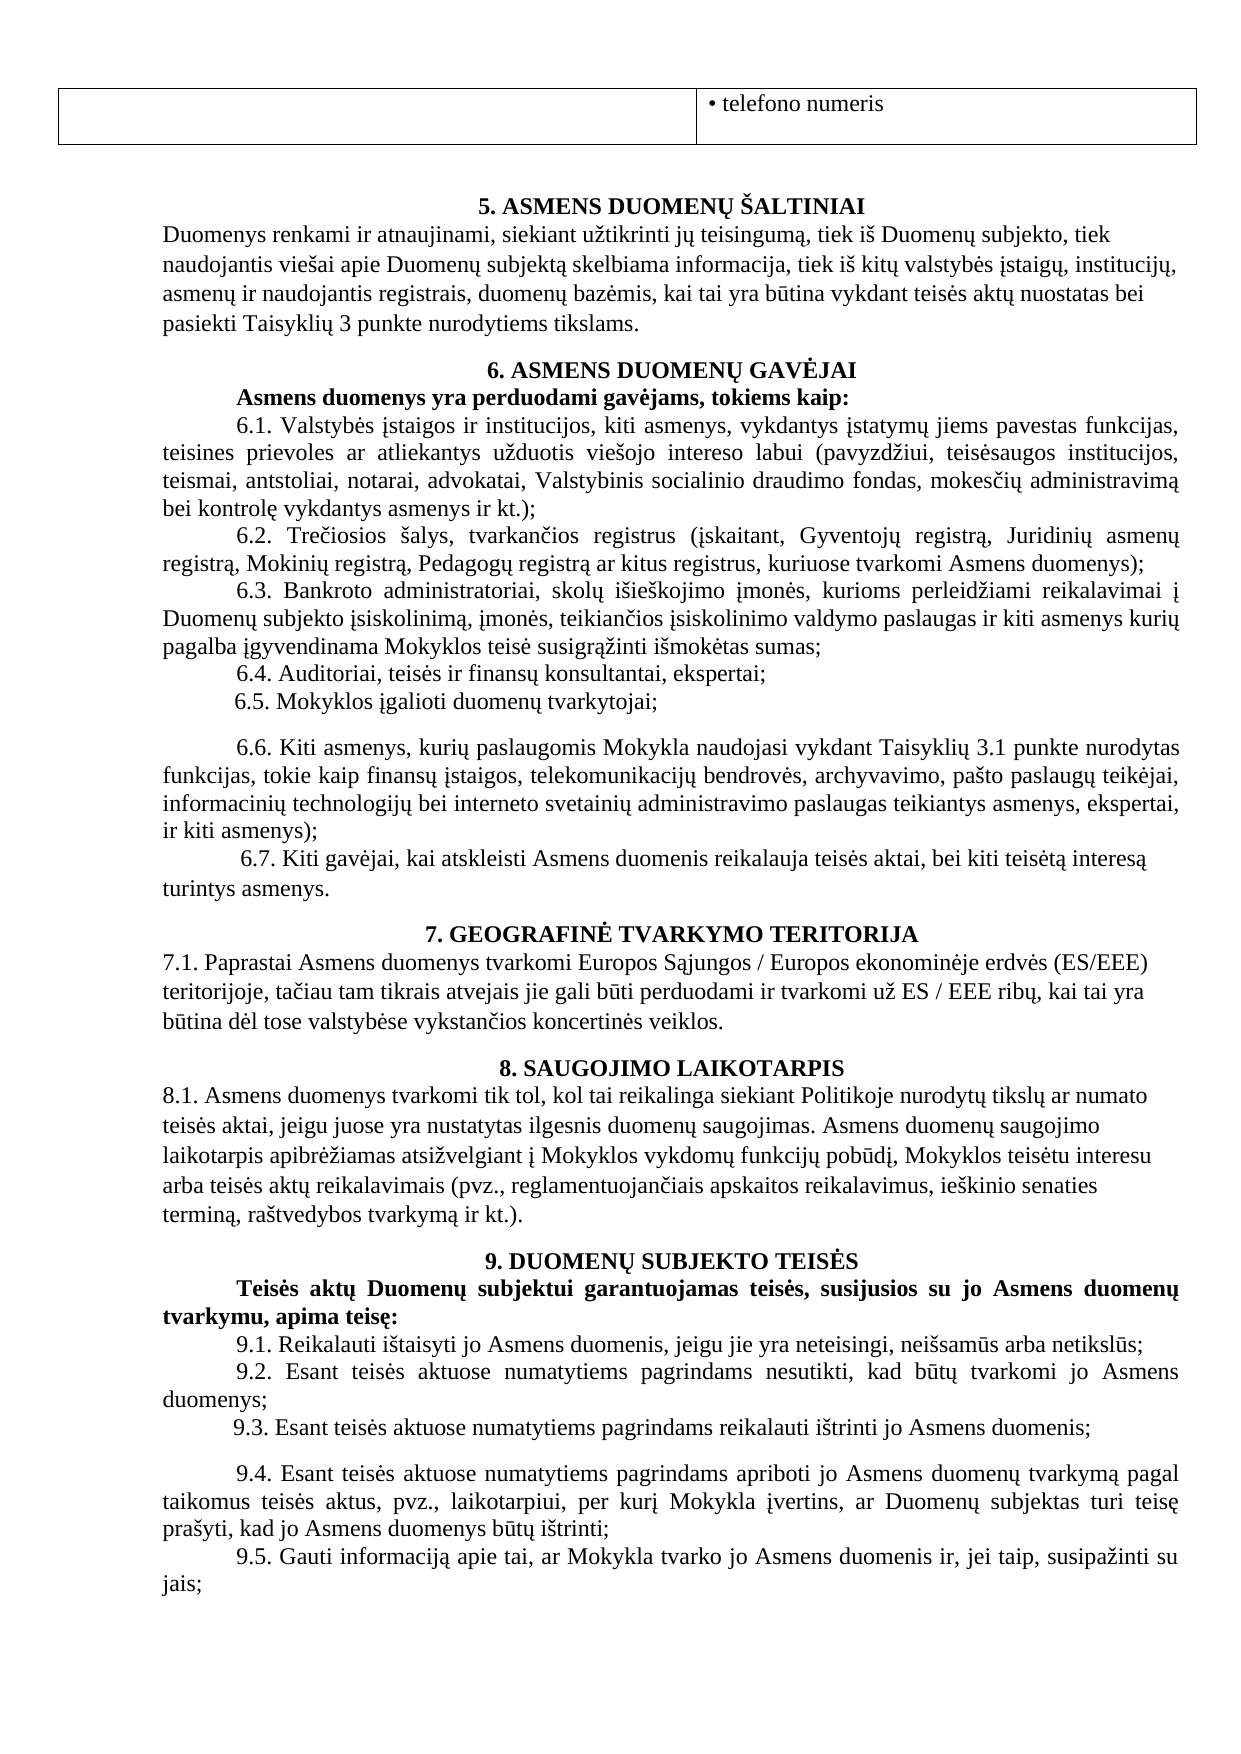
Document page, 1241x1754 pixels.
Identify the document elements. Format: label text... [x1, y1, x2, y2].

text 9.1. Reikalauti ištaisyti jo Asmens duomenis, jeigu jie yra neteisingi, neišsamūs arba netikslūs; [162, 1330, 1181, 1357]
text 9. DUOMENŲ SUBJEKTO TEISĖS [162, 1247, 1181, 1274]
text 8. SAUGOJIMO LAIKOTARPIS [162, 1054, 1181, 1081]
text 6.5. Mokyklos įgalioti duomenų tvarkytojai; [162, 687, 1181, 714]
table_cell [697, 89, 1196, 144]
text 6.4. Auditoriai, teisės ir finansų konsultantai, ekspertai; [162, 659, 1181, 687]
text Duomenys renkami ir atnaujinami, siekiant užtikrinti jų teisingumą, tiek iš Duomenų subjekto, tiek naudojantis viešai apie Duomenų subjektą skelbiama informacija, tiek iš kitų valstybės įstaigų, institucijų, asmenų ir naudojantis registrais, duomenų bazėmis, kai tai yra būtina vykdant teisės aktų nuostatas bei pasiekti Taisyklių 3 punkte nurodytiems tikslams. [162, 220, 1181, 337]
text 6.2. Trečiosios šalys, tvarkančios registrus (įskaitant, Gyventojų registrą, Juridinių asmenų registrą, Mokinių registrą, Pedagogų registrą ar kitus registrus, kuriuose tvarkomi Asmens duomenys); [162, 521, 1181, 576]
text Asmens duomenys yra perduodami gavėjams, tokiems kaip: [162, 383, 1181, 411]
text 7.1. Paprastai Asmens duomenys tvarkomi Europos Sąjungos / Europos ekonominėje erdvės (ES/EEE) teritorijoje, tačiau tam tikrais atvejais jie gali būti perduodami ir tvarkomi už ES / EEE ribų, kai tai yra būtina dėl tose valstybėse vykstančios koncertinės veiklos. [162, 948, 1181, 1035]
text 9.4. Esant teisės aktuose numatytiems pagrindams apriboti jo Asmens duomenų tvarkymą pagal taikomus teisės aktus, pvz., laikotarpiui, per kurį Mokykla įvertins, ar Duomenų subjektas turi teisę prašyti, kad jo Asmens duomenys būtų ištrinti; [162, 1459, 1181, 1542]
text 9.3. Esant teisės aktuose numatytiems pagrindams reikalauti ištrinti jo Asmens duomenis; [162, 1412, 1181, 1440]
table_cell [59, 89, 696, 144]
text 5. ASMENS DUOMENŲ ŠALTINIAI [162, 192, 1181, 220]
text 6.6. Kiti asmenys, kurių paslaugomis Mokykla naudojasi vykdant Taisyklių 3.1 punkte nurodytas funkcijas, tokie kaip finansų įstaigos, telekomunikacijų bendrovės, archyvavimo, pašto paslaugų teikėjai, informacinių technologijų bei interneto svetainių administravimo paslaugas teikiantys asmenys, ekspertai, ir kiti asmenys); [162, 733, 1181, 844]
text 6. ASMENS DUOMENŲ GAVĖJAI [162, 356, 1181, 383]
text Teisės aktų Duomenų subjektui garantuojamas teisės, susijusios su jo Asmens duomenų tvarkymu, apima teisę: [162, 1274, 1181, 1330]
text 7. GEOGRAFINĖ TVARKYMO TERITORIJA [162, 920, 1181, 948]
text 9.2. Esant teisės aktuose numatytiems pagrindams nesutikti, kad būtų tvarkomi jo Asmens duomenys; [162, 1357, 1181, 1412]
text 9.5. Gauti informaciją apie tai, ar Mokykla tvarko jo Asmens duomenis ir, jei taip, susipažinti su jais; [162, 1542, 1181, 1597]
text 6.7. Kiti gavėjai, kai atskleisti Asmens duomenis reikalauja teisės aktai, bei kiti teisėtą interesą turintys asmenys. [162, 844, 1181, 901]
text 8.1. Asmens duomenys tvarkomi tik tol, kol tai reikalinga siekiant Politikoje nurodytų tikslų ar numato teisės aktai, jeigu juose yra nustatytas ilgesnis duomenų saugojimas. Asmens duomenų saugojimo laikotarpis apibrėžiamas atsižvelgiant į Mokyklos vykdomų funkcijų pobūdį, Mokyklos teisėtu interesu arba teisės aktų reikalavimais (pvz., reglamentuojančiais apskaitos reikalavimus, ieškinio senaties terminą, raštvedybos tvarkymą ir kt.). [162, 1081, 1181, 1228]
text 6.3. Bankroto administratoriai, skolų išieškojimo įmonės, kurioms perleidžiami reikalavimai į Duomenų subjekto įsiskolinimą, įmonės, teikiančios įsiskolinimo valdymo paslaugas ir kiti asmenys kurių pagalba įgyvendinama Mokyklos teisė susigrąžinti išmokėtas sumas; [162, 576, 1181, 659]
text 6.1. Valstybės įstaigos ir institucijos, kiti asmenys, vykdantys įstatymų jiems pavestas funkcijas, teisines prievoles ar atliekantys užduotis viešojo intereso labui (pavyzdžiui, teisėsaugos institucijos, teismai, antstoliai, notarai, advokatai, Valstybinis socialinio draudimo fondas, mokesčių administravimą bei kontrolę vykdantys asmenys ir kt.); [162, 411, 1181, 521]
